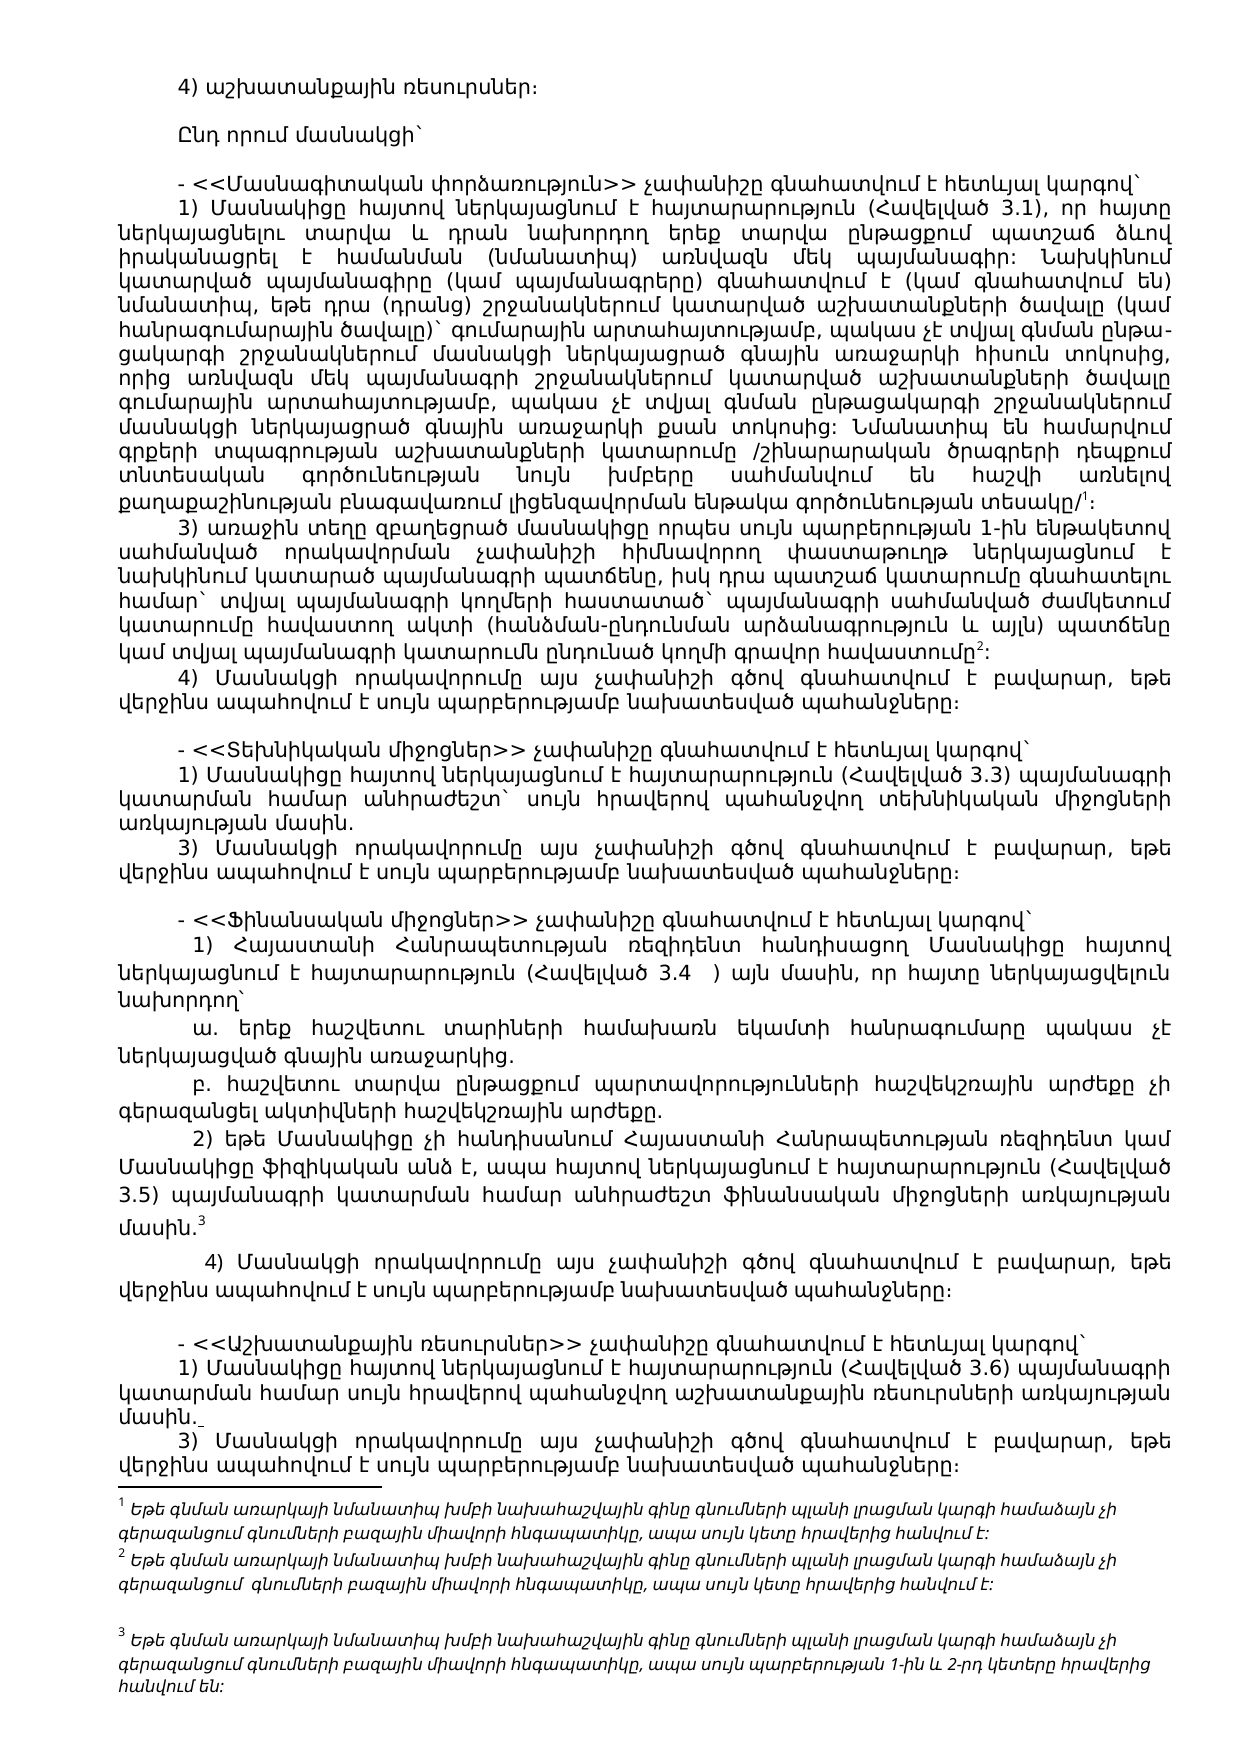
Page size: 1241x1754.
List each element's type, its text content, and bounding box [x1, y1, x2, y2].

text - <<Ֆինանսական միջոցներ>> չափանիշը գնահատվում է հետևյալ կարգով` [118, 908, 1172, 933]
text 2) եթե Մասնակիցը չի հանդիսանում Հայաստանի Հանրապետության ռեզիդենտ կամ Մասնակիցը ֆիզիկական անձ է, ապա հայտով ներկայացնում է հայտարարություն (Հավելված 3.5) պայմանագրի կատարման համար անհրաժեշտ ֆինանսական միջոցների առկայության մասին. [118, 1127, 1172, 1242]
text 3) առաջին տեղը զբաղեցրած մասնակիցը որպես սույն պարբերության 1-ին ենթակետով սահմանված որակավորման չափանիշի հիմնավորող փաստաթուղթ ներկայացնում է նախկինում կատարած պայմանագրի պատճենը, իսկ դրա պատշաճ կատարումը գնահատելու համար` տվյալ պայմանագրի կողմերի հաստատած` պայմանագրի սահմանված ժամկետում կատարումը հավաստող ակտի (հանձման-ընդունման արձանագրություն և այլն) պատճենը կամ տվյալ պայմանագրի կատարումն ընդունած կողմի գրավոր հավաստումը: [118, 516, 1172, 666]
text 1) Մասնակիցը հայտով ներկայացնում է հայտարարություն (Հավելված 3.3) պայմանագրի կատարման համար անհրաժեշտ` սույն հրավերով պահանջվող տեխնիկական միջոցների առկայության մասին. [118, 763, 1172, 836]
text Ընդ որում մասնակցի` [118, 123, 1172, 148]
text 4) Մասնակցի որակավորումը այս չափանիշի գծով գնահատվում է բավարար, եթե վերջինս ապահովում է սույն պարբերությամբ նախատեսված պահանջները։ [118, 666, 1172, 714]
text 3) Մասնակցի որակավորումը այս չափանիշի գծով գնահատվում է բավարար, եթե վերջինս ապահովում է սույն պարբերությամբ նախատեսված պահանջները։ [118, 836, 1172, 884]
text 1) Մասնակիցը հայտով ներկայացնում է հայտարարություն (Հավելված 3.1), որ հայտը ներկայացնելու տարվա և դրան նախորդող երեք տարվա ընթացքում պատշաճ ձևով իրականացրել է համանման (նմանատիպ) առնվազն մեկ պայմանագիր: Նախկինում կատարված պայմանագիրը (կամ պայմանագրերը) գնահատվում է (կամ գնահատվում են) նմանատիպ, եթե դրա (դրանց) շրջանակներում կատարված աշխատանքների ծավալը (կամ հանրագումարային ծավալը)` գումարային արտահայտությամբ, պակաս չէ տվյալ գնման ընթացակարգի շրջանակներում մասնակցի ներկայացրած գնային առաջարկի հիսուն տոկոսից, որից առնվազն մեկ պայմանագրի շրջանակներում կատարված աշխատանքների ծավալը գումարային արտահայտությամբ, պակաս չէ տվյալ գնման ընթացակարգի շրջանակներում մասնակցի ներկայացրած գնային առաջարկի քսան տոկոսից: Նմանատիպ են համարվում գրքերի տպագրության աշխատանքների կատարումը /շինարարական ծրագրերի դեպքում տնտեսական գործունեության նույն խմբերը սահմանվում են հաշվի առնելով քաղաքաշինության բնագավառում լիցենզավորման ենթակա գործունեության տեսակը/։ [118, 196, 1172, 516]
text 1) Մասնակիցը հայտով ներկայացնում է հայտարարություն (Հավելված 3.6) պայմանագրի կատարման համար սույն հրավերով պահանջվող աշխատանքային ռեսուրսների առկայության մասին. [118, 1356, 1172, 1429]
text ա. երեք հաշվետու տարիների համախառն եկամտի հանրագումարը պակաս չէ ներկայացված գնային առաջարկից. [118, 1016, 1172, 1068]
text - <<Մասնագիտական փորձառություն>> չափանիշը գնահատվում է հետևյալ կարգով` [118, 172, 1172, 196]
text 1) Հայաստանի Հանրապետության ռեզիդենտ հանդիսացող Մասնակիցը հայտով ներկայացնում է հայտարարություն (Հավելված 3.4 ) այն մասին, որ հայտը ներկայացվելուն նախորդող՝ [118, 933, 1172, 1013]
text 3) Մասնակցի որակավորումը այս չափանիշի գծով գնահատվում է բավարար, եթե վերջինս ապահովում է սույն պարբերությամբ նախատեսված պահանջները։ [118, 1429, 1172, 1478]
text բ. հաշվետու տարվա ընթացքում պարտավորությունների հաշվեկշռային արժեքը չի գերազանցել ակտիվների հաշվեկշռային արժեքը. [118, 1072, 1172, 1124]
text 4) աշխատանքային ռեսուրսներ։ [118, 75, 1172, 99]
text - <<Աշխատանքային ռեսուրսներ>> չափանիշը գնահատվում է հետևյալ կարգով` [118, 1332, 1172, 1356]
text - <<Տեխնիկական միջոցներ>> չափանիշը գնահատվում է հետևյալ կարգով` [118, 738, 1172, 763]
text 4) Մասնակցի որակավորումը այս չափանիշի գծով գնահատվում է բավարար, եթե վերջինս ապահովում է սույն պարբերությամբ նախատեսված պահանջները։ [118, 1247, 1172, 1304]
